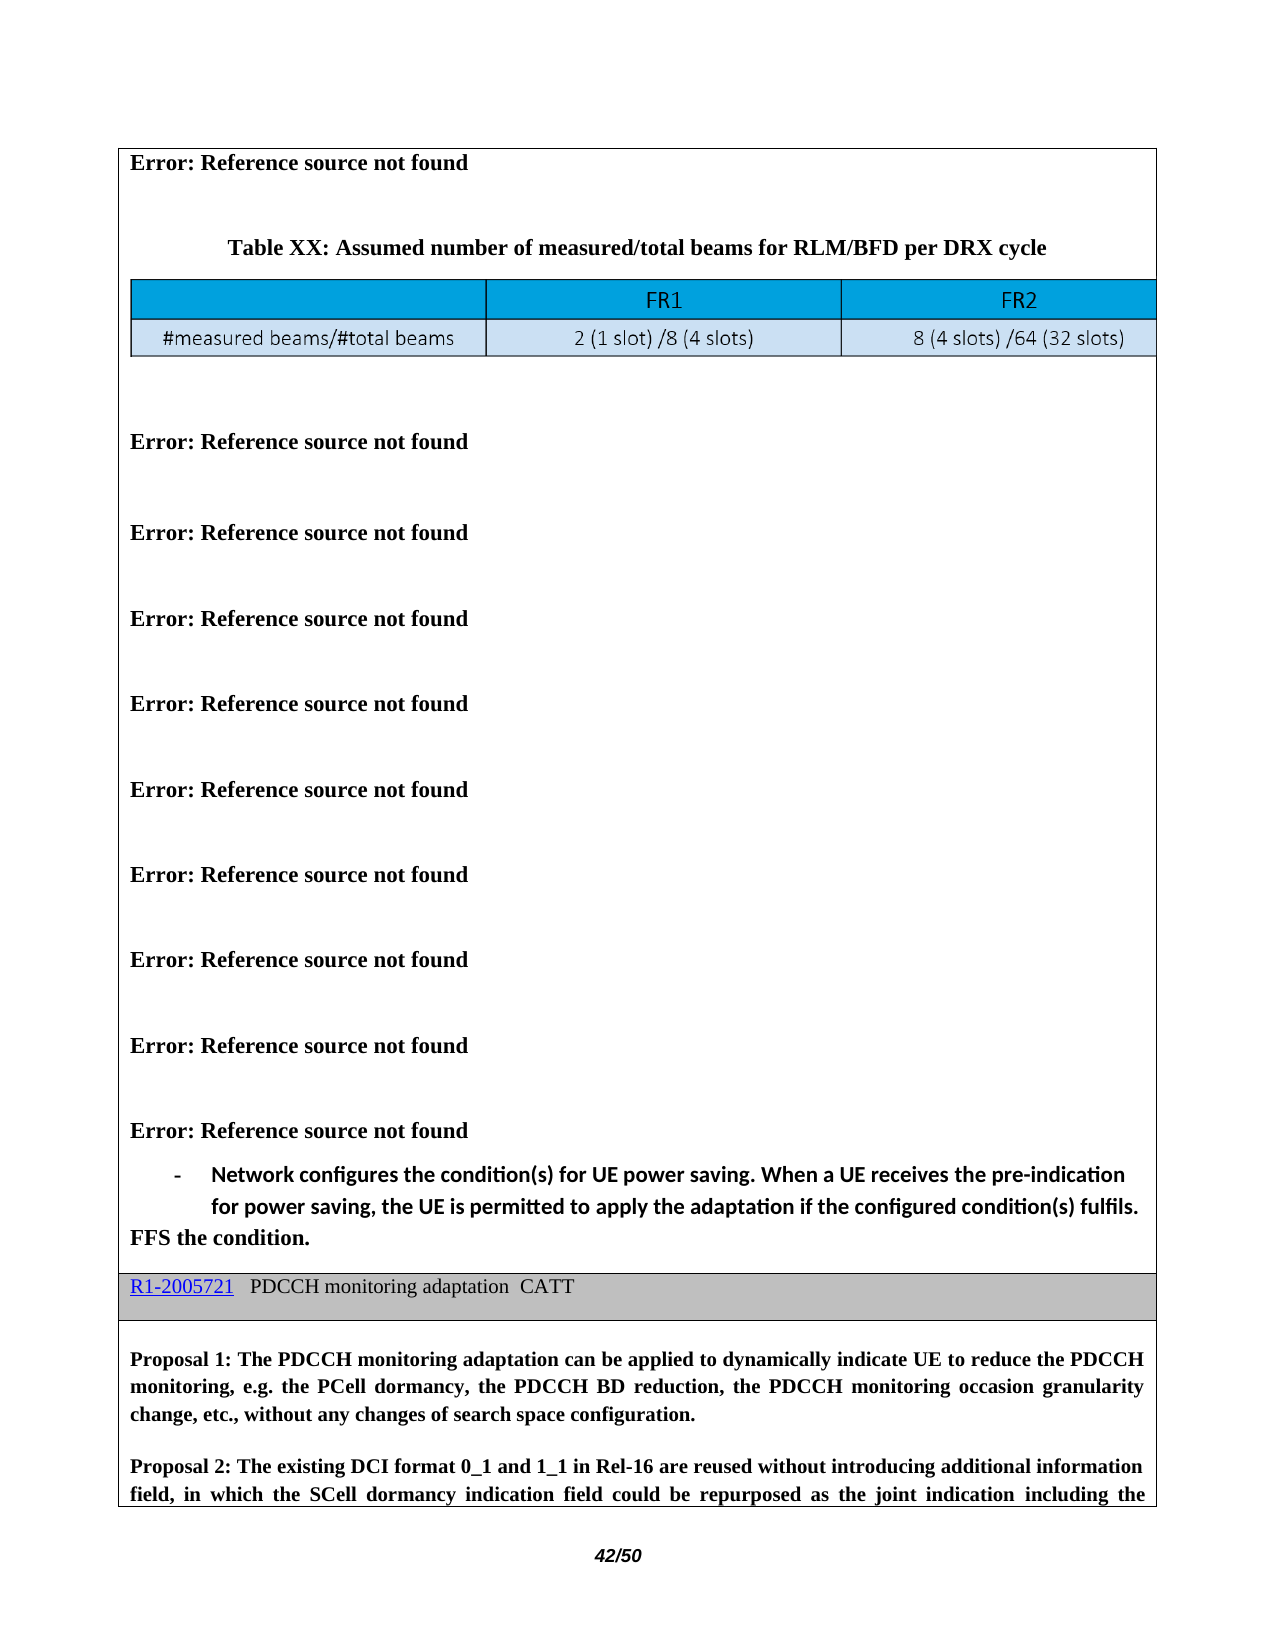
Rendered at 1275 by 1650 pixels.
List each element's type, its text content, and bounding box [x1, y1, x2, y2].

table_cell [119, 1321, 1156, 1506]
picture [129, 276, 1157, 357]
table_cell R1-2005721 PDCCH monitoring adaptation CATT [119, 1274, 1156, 1320]
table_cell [119, 149, 1156, 1273]
